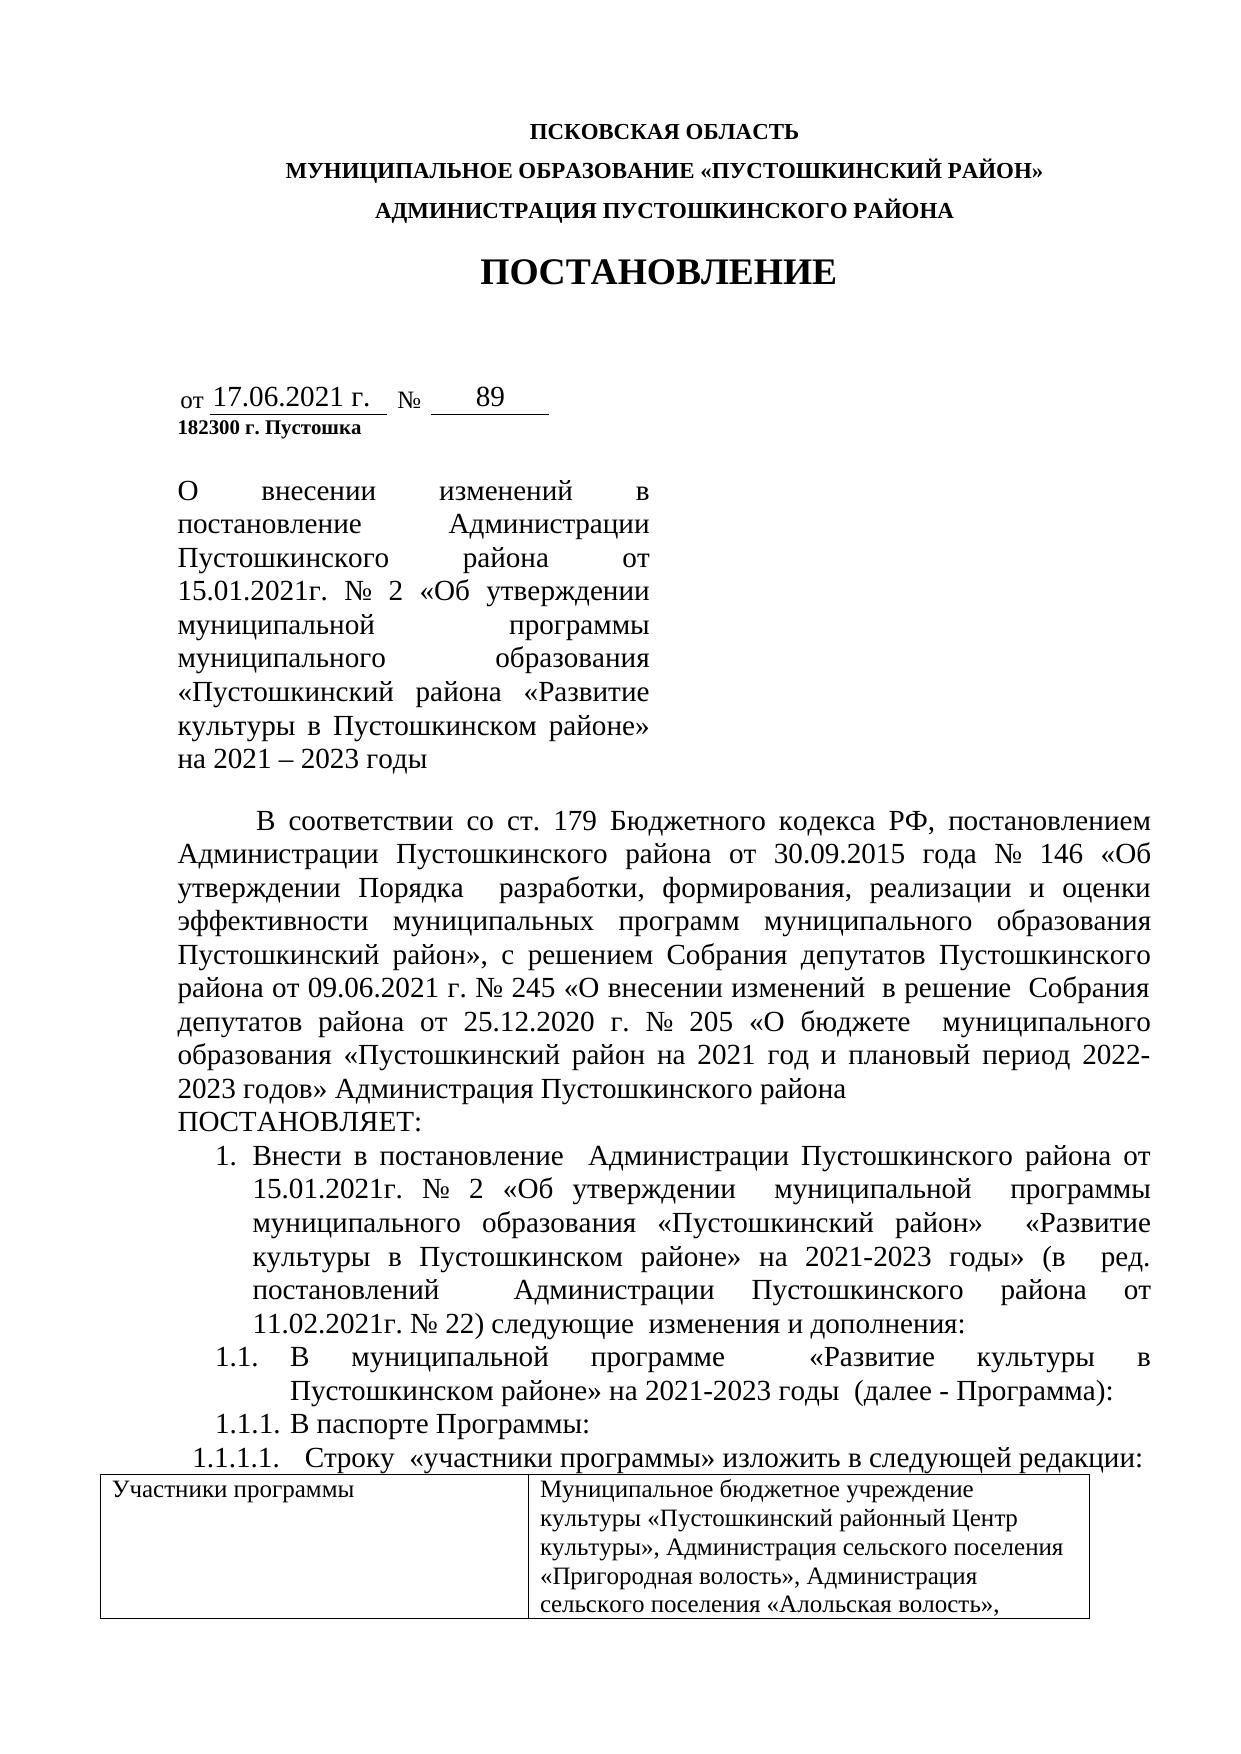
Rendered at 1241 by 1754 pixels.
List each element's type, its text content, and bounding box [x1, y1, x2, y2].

text В соответствии со ст. 179 Бюджетного кодекса РФ, постановлением Администрации Пустошкинского района от 30.09.2015 года № 146 «Об утверждении Порядка разработки, формирования, реализации и оценки эффективности муниципальных программ муниципального образования Пустошкинский район», с решением Собрания депутатов Пустошкинского района от 09.06.2021 г. № 245 «О внесении изменений в решение Собрания депутатов района от 25.12.2020 г. № 205 «О бюджете муниципального образования «Пустошкинский район на 2021 год и плановый период 2022-2023 годов» Администрация Пустошкинского района [177, 803, 1152, 1104]
text ПОСТАНОВЛЯЕТ: [177, 1104, 1152, 1138]
list Строку «участники программы» изложить в следующей редакции: [192, 1440, 1152, 1473]
list В муниципальной программе «Развитие культуры в Пустошкинском районе» на 2021-2023 годы (далее - Программа): [215, 1339, 1152, 1406]
text ПОСТАНОВЛЕНИЕ [177, 250, 1152, 293]
table_header Участники программы [101, 1475, 528, 1618]
table_header от [177, 379, 209, 414]
text МУНИЦИПАЛЬНОЕ ОБРАЗОВАНИЕ «ПУСТОШКИНСКИЙ РАЙОН» [177, 158, 1152, 184]
text ПСКОВСКАЯ ОБЛАСТЬ [177, 118, 1152, 144]
list В паспорте Программы: [215, 1406, 1152, 1440]
text 182300 г. Пустошка [177, 415, 1152, 439]
table_header 17.06.2021 г. [210, 379, 387, 414]
table_header № [387, 379, 431, 414]
table_header 89 [431, 379, 549, 414]
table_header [529, 1475, 1089, 1618]
list Внести в постановление Администрации Пустошкинского района от 15.01.2021г. № 2 «Об утверждении муниципальной программы муниципального образования «Пустошкинский район» «Развитие культуры в Пустошкинском районе» на 2021-2023 годы» (в ред. постановлений Администрации Пустошкинского района от 11.02.2021г. № 22) следующие изменения и дополнения: [215, 1138, 1152, 1339]
text АДМИНИСТРАЦИЯ ПУСТОШКИНСКОГО РАЙОНА [177, 197, 1152, 223]
text О внесении изменений в постановление Администрации Пустошкинского района от 15.01.2021г. № 2 «Об утверждении муниципальной программы муниципального образования «Пустошкинский района «Развитие культуры в Пустошкинском районе» на 2021 – 2023 годы [177, 473, 650, 775]
